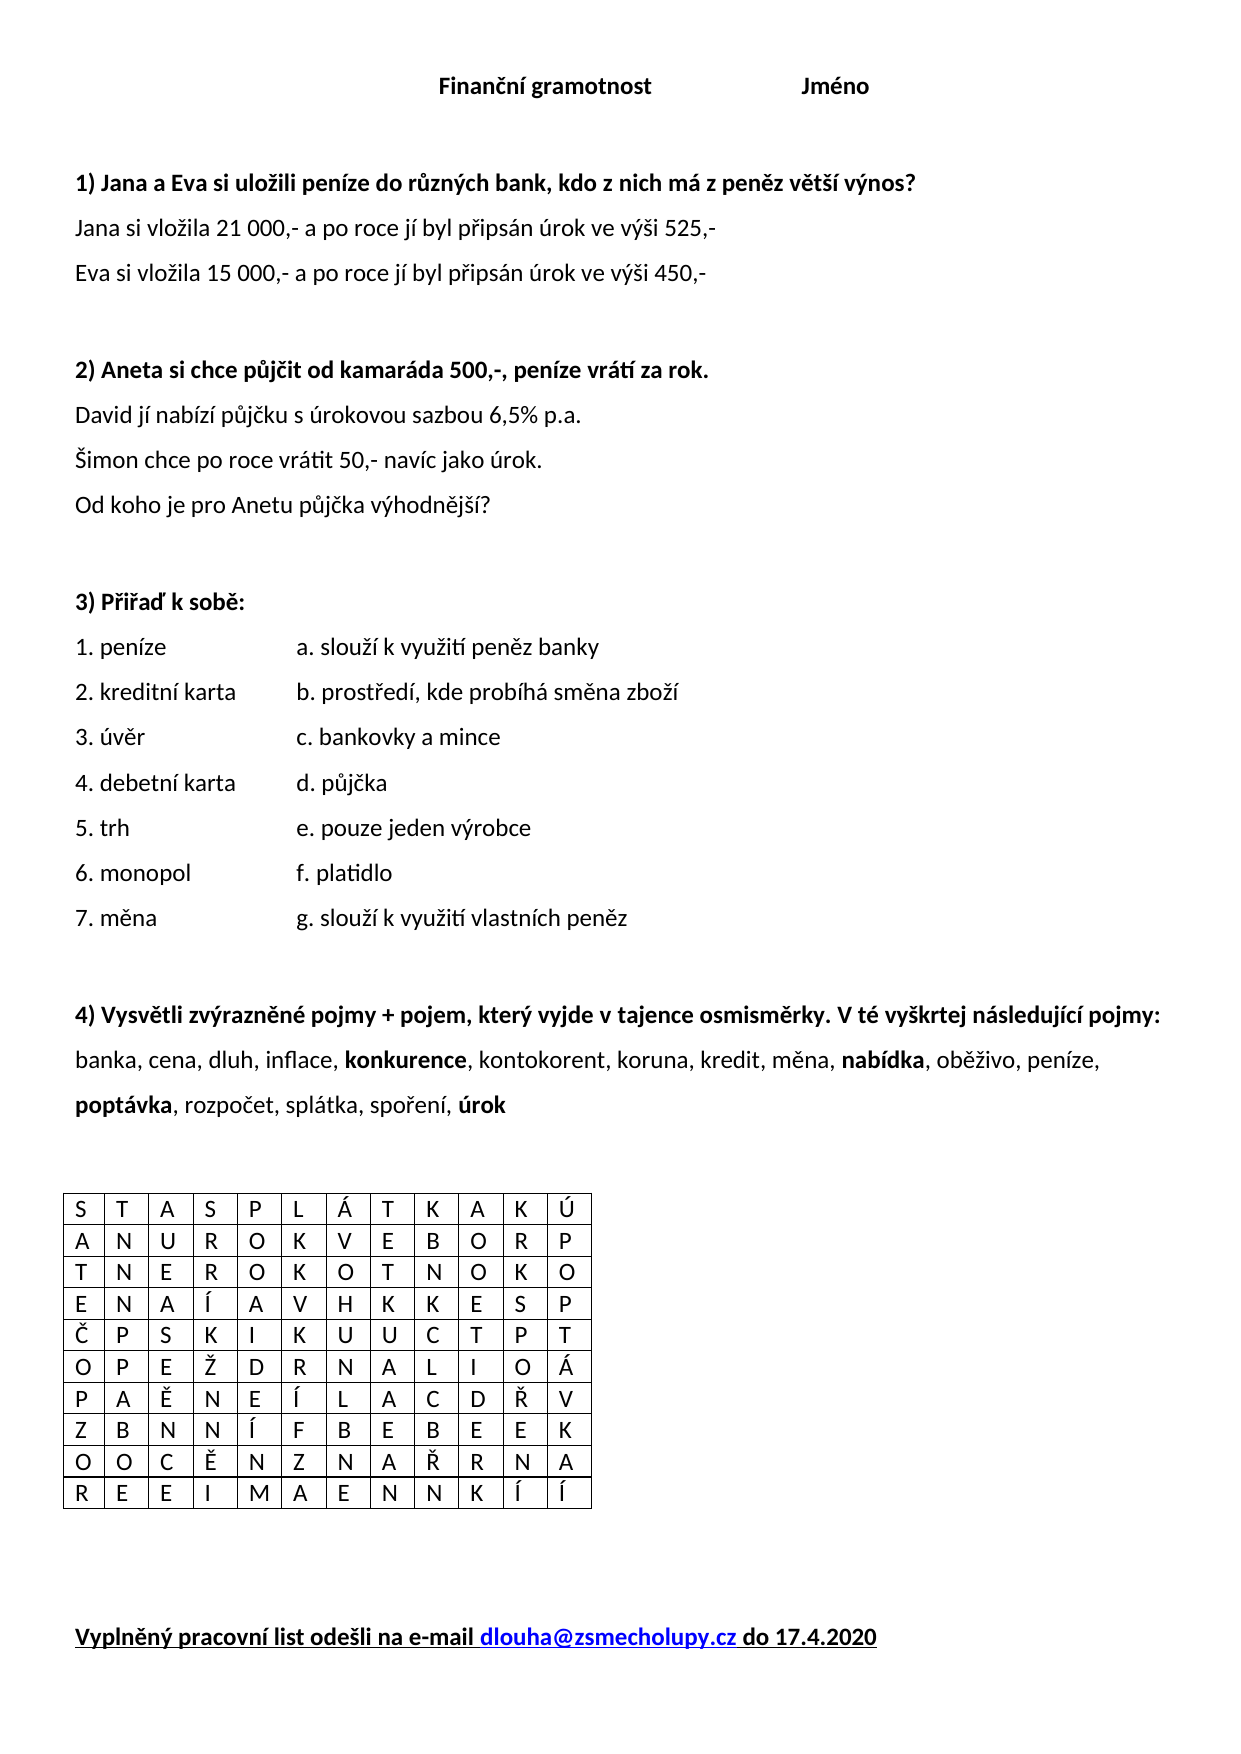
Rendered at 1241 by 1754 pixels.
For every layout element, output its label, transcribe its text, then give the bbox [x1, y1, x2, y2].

text Eva si vložila 15 000,- a po roce jí byl připsán úrok ve výši 450,- [75, 262, 1165, 286]
table_header A [149, 1194, 193, 1224]
table_cell N [238, 1446, 281, 1476]
table_header Ú [548, 1194, 591, 1224]
table_cell Í [504, 1478, 547, 1508]
table_cell Ž [194, 1351, 237, 1382]
table_header K [504, 1194, 547, 1224]
text Šimon chce po roce vrátit 50,- navíc jako úrok. [75, 449, 1165, 473]
table_cell T [548, 1320, 591, 1350]
table_cell C [415, 1383, 458, 1413]
table_cell Í [548, 1478, 591, 1508]
table_cell U [149, 1225, 193, 1256]
table_cell Z [282, 1446, 326, 1476]
table_cell K [371, 1288, 414, 1319]
table_cell R [194, 1225, 237, 1256]
table_cell O [504, 1351, 547, 1382]
table_cell Ě [194, 1446, 237, 1476]
table_cell Í [282, 1383, 326, 1413]
table_cell F [282, 1414, 326, 1445]
table_cell N [194, 1383, 237, 1413]
table_cell N [105, 1225, 148, 1256]
text 3) Přiřaď k sobě: [75, 591, 1165, 615]
table_cell S [149, 1320, 193, 1350]
table_cell A [105, 1383, 148, 1413]
table_cell E [149, 1478, 193, 1508]
table_header T [105, 1194, 148, 1224]
table_cell P [548, 1288, 591, 1319]
table_cell N [327, 1446, 370, 1476]
table_header S [194, 1194, 237, 1224]
table_cell N [371, 1478, 414, 1508]
table_cell I [194, 1478, 237, 1508]
table_cell P [504, 1320, 547, 1350]
table_cell Ř [415, 1446, 458, 1476]
table_cell A [371, 1446, 414, 1476]
table_cell R [194, 1257, 237, 1287]
table_cell T [459, 1320, 503, 1350]
table_cell V [282, 1288, 326, 1319]
table_cell E [459, 1288, 503, 1319]
text Jana si vložila 21 000,- a po roce jí byl připsán úrok ve výši 525,- [75, 217, 1165, 241]
table_cell I [459, 1351, 503, 1382]
table_cell P [105, 1351, 148, 1382]
table_cell B [415, 1225, 458, 1256]
text Od koho je pro Anetu půjčka výhodnější? [75, 494, 1165, 518]
table_cell S [504, 1288, 547, 1319]
table_cell O [64, 1351, 104, 1382]
table_cell L [327, 1383, 370, 1413]
table_cell E [238, 1383, 281, 1413]
table_header A [459, 1194, 503, 1224]
table_cell P [64, 1383, 104, 1413]
text 6. monopol f. platidlo [75, 862, 1165, 886]
table_cell E [149, 1351, 193, 1382]
table_cell B [327, 1414, 370, 1445]
table_cell N [105, 1257, 148, 1287]
table_cell A [282, 1478, 326, 1508]
table_cell O [105, 1446, 148, 1476]
table_cell A [371, 1351, 414, 1382]
table_cell T [64, 1257, 104, 1287]
table_cell E [371, 1414, 414, 1445]
table_header T [371, 1194, 414, 1224]
table_cell K [415, 1288, 458, 1319]
table_cell B [105, 1414, 148, 1445]
table_cell A [64, 1225, 104, 1256]
text 2. kreditní karta b. prostředí, kde probíhá směna zboží [75, 681, 1165, 706]
table_header Á [327, 1194, 370, 1224]
table_cell Á [548, 1351, 591, 1382]
table_cell U [327, 1320, 370, 1350]
table_cell R [282, 1351, 326, 1382]
table_cell O [238, 1257, 281, 1287]
text poptávka, rozpočet, splátka, spoření, úrok [75, 1094, 1165, 1118]
table_cell Í [194, 1288, 237, 1319]
table_cell O [238, 1225, 281, 1256]
table_cell C [415, 1320, 458, 1350]
table_cell R [64, 1478, 104, 1508]
table_cell Ř [504, 1383, 547, 1413]
text 5. trh e. pouze jeden výrobce [75, 817, 1165, 841]
table_cell T [371, 1257, 414, 1287]
table_cell M [238, 1478, 281, 1508]
table_cell V [327, 1225, 370, 1256]
table_cell K [548, 1414, 591, 1445]
text 2) Aneta si chce půjčit od kamaráda 500,-, peníze vrátí za rok. [75, 358, 1165, 383]
table_cell I [238, 1320, 281, 1350]
table_cell E [371, 1225, 414, 1256]
text 1) Jana a Eva si uložili peníze do různých bank, kdo z nich má z peněz větší výnos? [75, 172, 1165, 196]
table_cell E [64, 1288, 104, 1319]
table_cell N [194, 1414, 237, 1445]
table_cell U [371, 1320, 414, 1350]
table_cell K [282, 1257, 326, 1287]
table_cell A [371, 1383, 414, 1413]
table_cell N [149, 1414, 193, 1445]
table_cell E [105, 1478, 148, 1508]
table_cell Č [64, 1320, 104, 1350]
text Finanční gramotnost Jméno [75, 75, 1165, 99]
table_cell K [282, 1225, 326, 1256]
table_cell E [149, 1257, 193, 1287]
text 7. měna g. slouží k využití vlastních peněz [75, 907, 1165, 932]
text 1. peníze a. slouží k využití peněz banky [75, 636, 1165, 660]
table_cell D [238, 1351, 281, 1382]
table_cell H [327, 1288, 370, 1319]
table_cell E [327, 1478, 370, 1508]
table_cell E [504, 1414, 547, 1445]
table_cell A [238, 1288, 281, 1319]
table_cell E [459, 1414, 503, 1445]
table_header P [238, 1194, 281, 1224]
table_cell O [459, 1225, 503, 1256]
table_cell L [415, 1351, 458, 1382]
table_cell N [327, 1351, 370, 1382]
table_cell N [415, 1478, 458, 1508]
table_header L [282, 1194, 326, 1224]
text banka, cena, dluh, inflace, konkurence, kontokorent, koruna, kredit, měna, nabídka, oběživo, peníze, [75, 1049, 1165, 1073]
table_cell D [459, 1383, 503, 1413]
table_cell A [149, 1288, 193, 1319]
table_cell R [504, 1225, 547, 1256]
table_cell R [459, 1446, 503, 1476]
table_cell Z [64, 1414, 104, 1445]
table_cell K [282, 1320, 326, 1350]
text David jí nabízí půjčku s úrokovou sazbou 6,5% p.a. [75, 404, 1165, 428]
table_cell K [459, 1478, 503, 1508]
table_cell Í [238, 1414, 281, 1445]
table_cell V [548, 1383, 591, 1413]
table_header S [64, 1194, 104, 1224]
text Vyplněný pracovní list odešli na e-mail dlouha@zsmecholupy.cz do 17.4.2020 [75, 1621, 1165, 1651]
table_cell N [504, 1446, 547, 1476]
table_cell C [149, 1446, 193, 1476]
table_cell O [548, 1257, 591, 1287]
table_cell N [415, 1257, 458, 1287]
table_cell Ě [149, 1383, 193, 1413]
table_cell A [548, 1446, 591, 1476]
table_cell K [194, 1320, 237, 1350]
text 3. úvěr c. bankovky a mince [75, 726, 1165, 751]
table_cell B [415, 1414, 458, 1445]
text 4. debetní karta d. půjčka [75, 772, 1165, 796]
table_cell O [327, 1257, 370, 1287]
table_cell K [504, 1257, 547, 1287]
table_header K [415, 1194, 458, 1224]
text 4) Vysvětli zvýrazněné pojmy + pojem, který vyjde v tajence osmisměrky. V té vyškrtej následující pojmy: [75, 1004, 1165, 1028]
table_cell P [548, 1225, 591, 1256]
table_cell O [459, 1257, 503, 1287]
table_cell P [105, 1320, 148, 1350]
table_cell O [64, 1446, 104, 1476]
table_cell N [105, 1288, 148, 1319]
